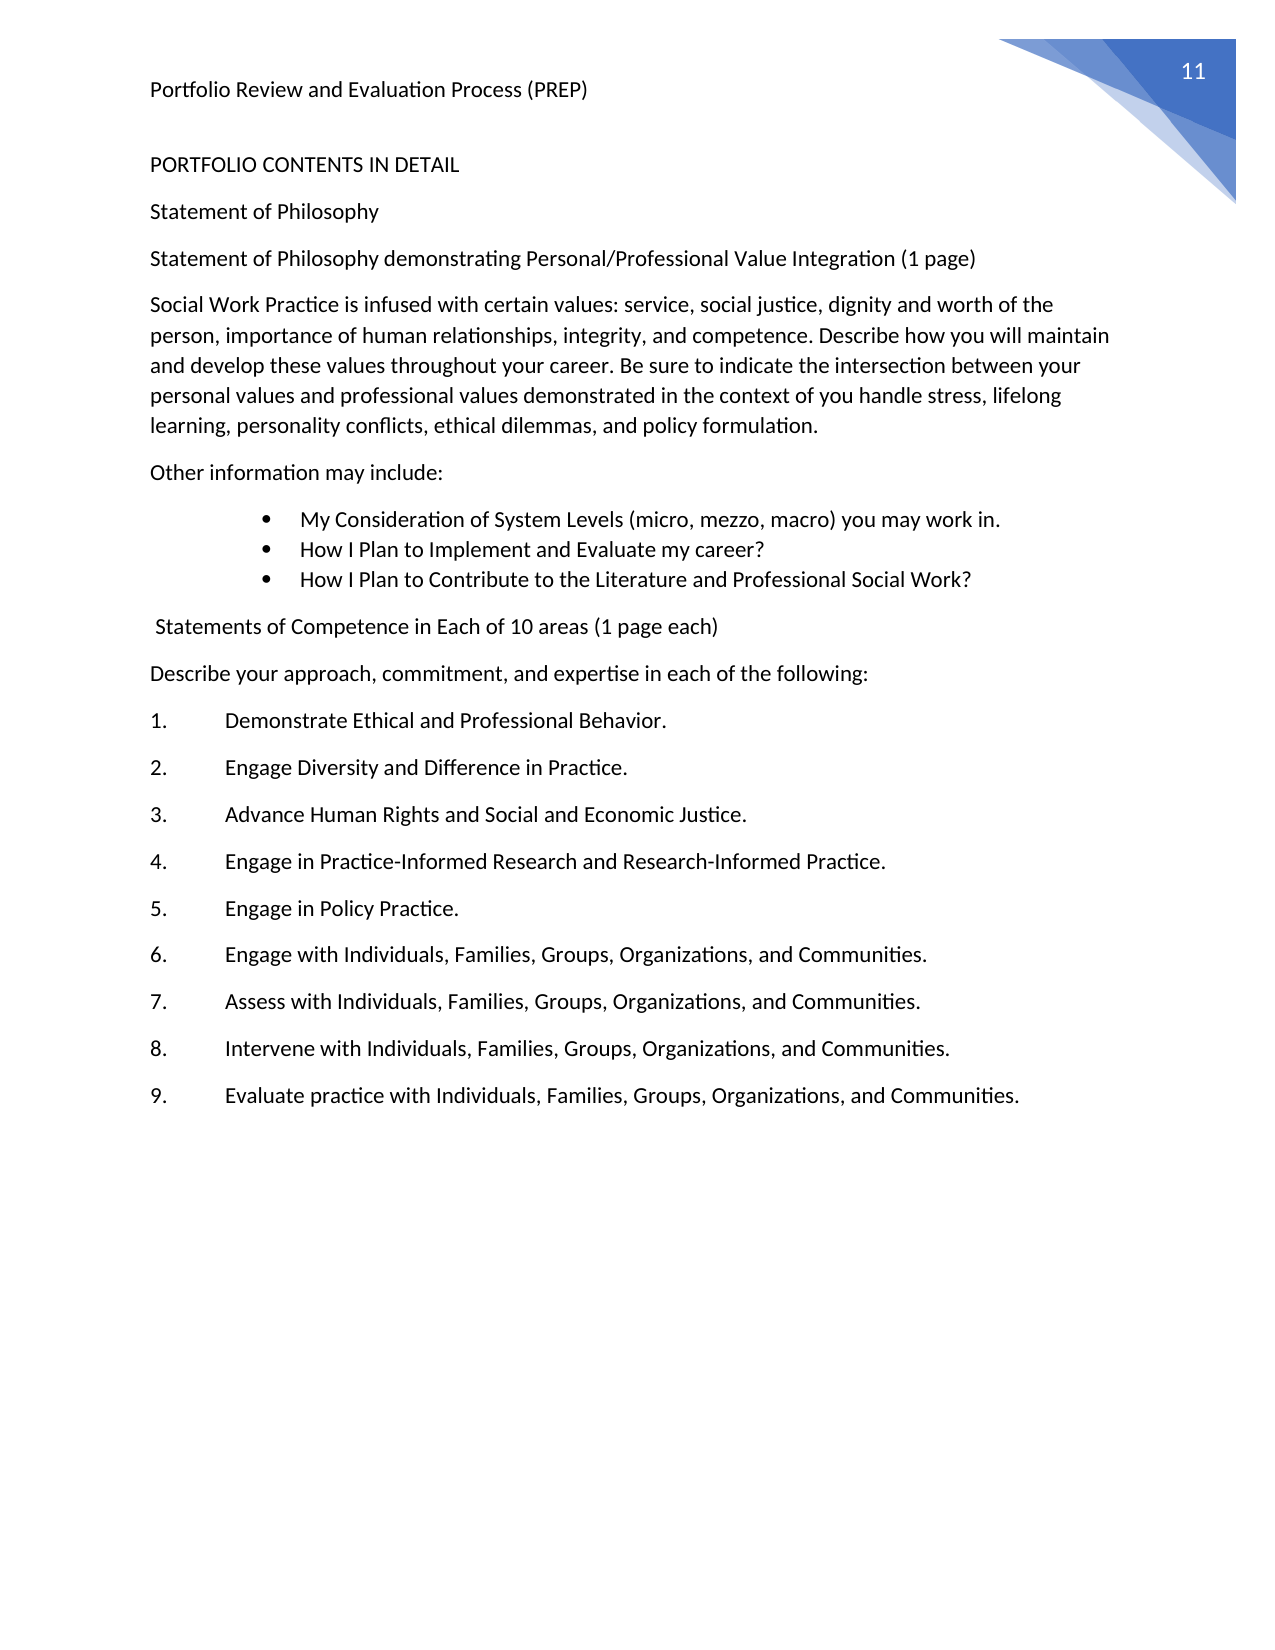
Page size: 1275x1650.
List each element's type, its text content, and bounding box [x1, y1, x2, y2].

text 2. Engage Diversity and Difference in Practice. [150, 753, 1125, 781]
picture [997, 39, 1236, 205]
text Statement of Philosophy demonstrating Personal/Professional Value Integration (1 page) [150, 244, 1125, 272]
text 1. Demonstrate Ethical and Professional Behavior. [150, 706, 1125, 734]
text 8. Intervene with Individuals, Families, Groups, Organizations, and Communities. [150, 1034, 1125, 1062]
list How I Plan to Contribute to the Literature and Professional Social Work? [262, 566, 1125, 594]
text Other information may include: [150, 458, 1125, 486]
text Statements of Competence in Each of 10 areas (1 page each) [150, 612, 1125, 641]
text 4. Engage in Practice-Informed Research and Research-Informed Practice. [150, 847, 1125, 875]
text 3. Advance Human Rights and Social and Economic Justice. [150, 800, 1125, 828]
text PORTFOLIO CONTENTS IN DETAIL [150, 150, 1125, 178]
text 6. Engage with Individuals, Families, Groups, Organizations, and Communities. [150, 941, 1125, 969]
list My Consideration of System Levels (micro, mezzo, macro) you may work in. [262, 505, 1125, 533]
text 7. Assess with Individuals, Families, Groups, Organizations, and Communities. [150, 987, 1125, 1016]
list How I Plan to Implement and Evaluate my career? [262, 535, 1125, 563]
text Describe your approach, commitment, and expertise in each of the following: [150, 659, 1125, 687]
text Statement of Philosophy [150, 197, 1125, 225]
text 9. Evaluate practice with Individuals, Families, Groups, Organizations, and Communities. [150, 1081, 1125, 1109]
text Social Work Practice is infused with certain values: service, social justice, dignity and worth of the person, importance of human relationships, integrity, and competence. Describe how you will maintain and develop these values throughout your career. Be sure to indicate the intersection between your personal values and professional values demonstrated in the context of you handle stress, lifelong learning, personality conflicts, ethical dilemmas, and policy formulation. [150, 291, 1125, 439]
text 5. Engage in Policy Practice. [150, 894, 1125, 922]
